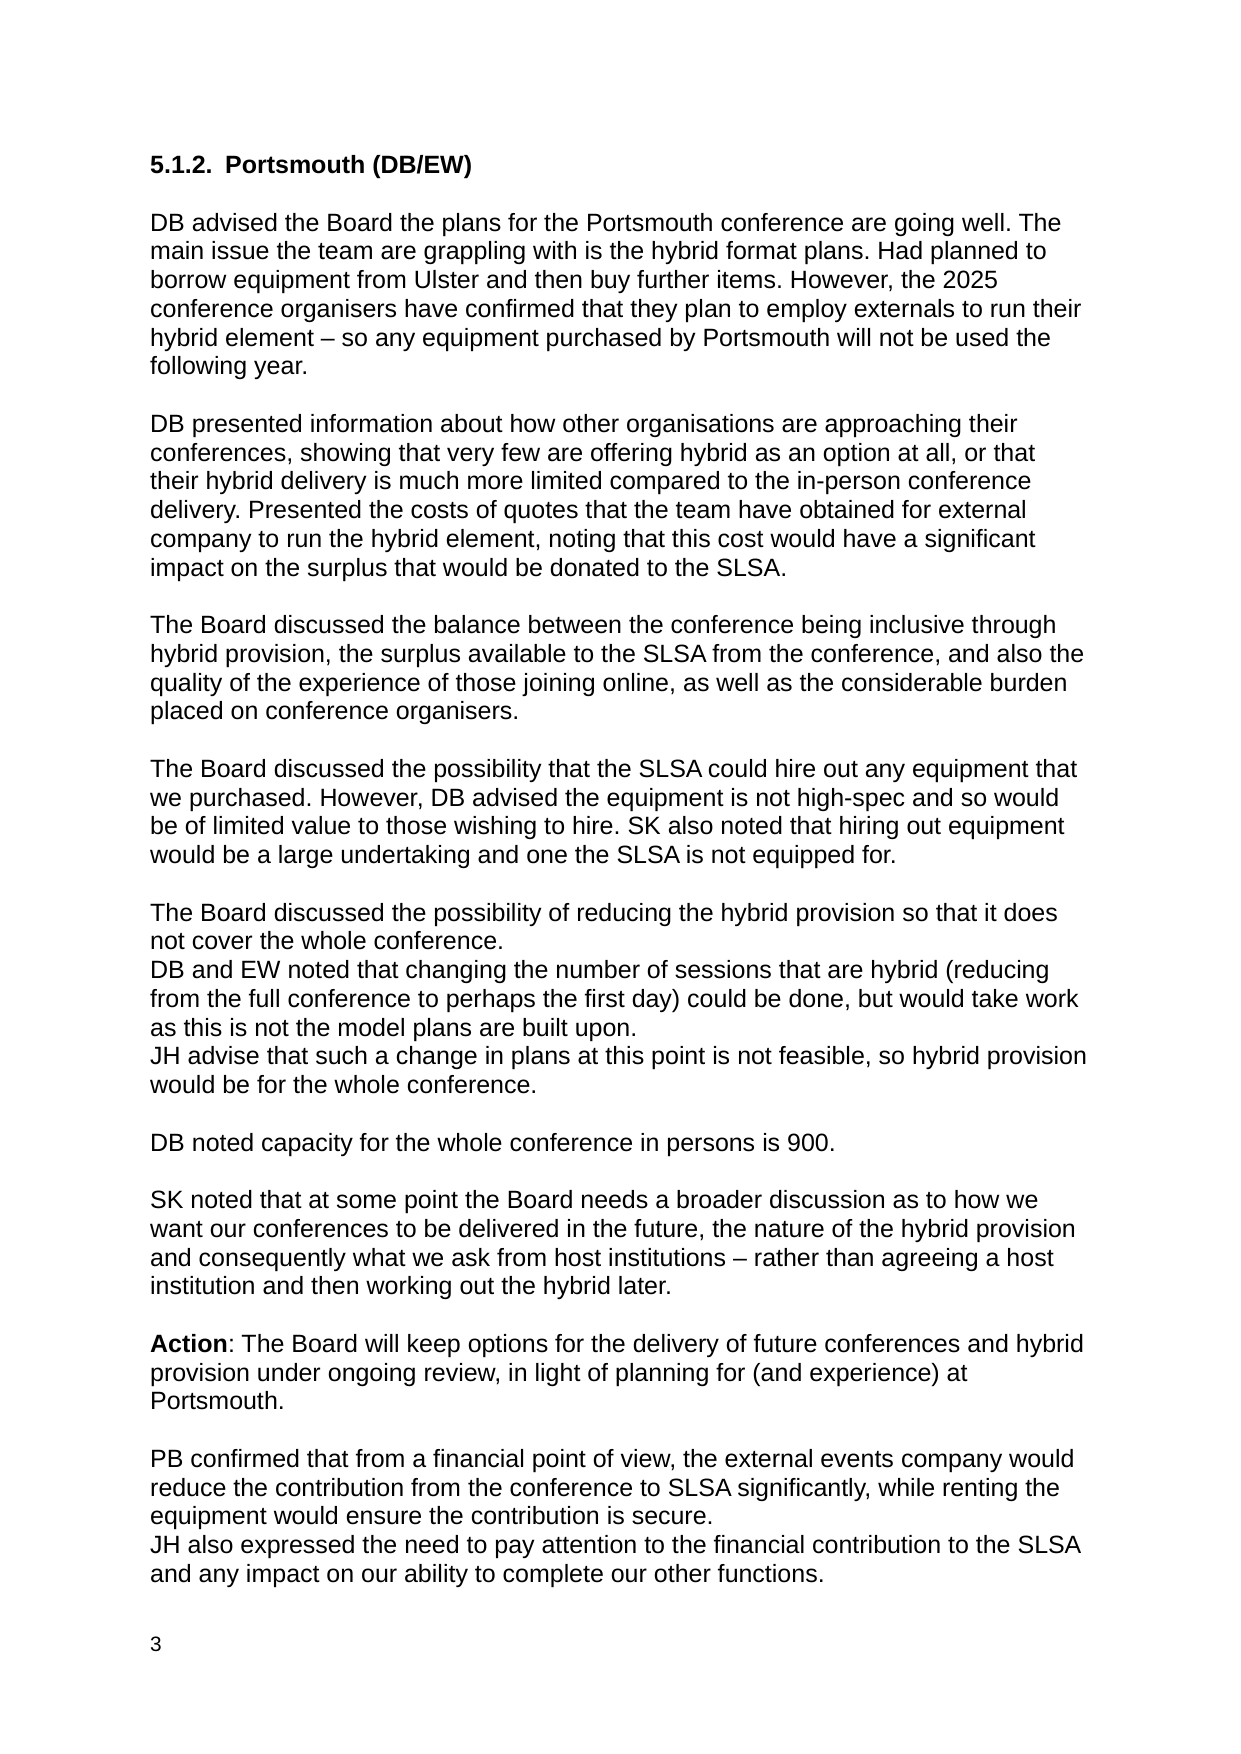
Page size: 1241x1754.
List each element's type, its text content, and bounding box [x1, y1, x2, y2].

text SK noted that at some point the Board needs a broader discussion as to how we want our conferences to be delivered in the future, the nature of the hybrid provision and consequently what we ask from host institutions – rather than agreeing a host institution and then working out the hybrid later. [150, 1185, 1090, 1300]
text JH advise that such a change in plans at this point is not feasible, so hybrid provision would be for the whole conference. [150, 1041, 1090, 1099]
subtitle 5.1.2. Portsmouth (DB/EW) [150, 150, 1090, 179]
text DB presented information about how other organisations are approaching their conferences, showing that very few are offering hybrid as an option at all, or that their hybrid delivery is much more limited compared to the in-person conference delivery. Presented the costs of quotes that the team have obtained for external company to run the hybrid element, noting that this cost would have a significant impact on the surplus that would be donated to the SLSA. [150, 409, 1090, 581]
text DB and EW noted that changing the number of sessions that are hybrid (reducing from the full conference to perhaps the first day) could be done, but would take work as this is not the model plans are built upon. [150, 955, 1090, 1041]
text The Board discussed the balance between the conference being inclusive through hybrid provision, the surplus available to the SLSA from the conference, and also the quality of the experience of those joining online, as well as the considerable burden placed on conference organisers. [150, 610, 1090, 725]
text PB confirmed that from a financial point of view, the external events company would reduce the contribution from the conference to SLSA significantly, while renting the equipment would ensure the contribution is secure. [150, 1444, 1090, 1530]
text Action: The Board will keep options for the delivery of future conferences and hybrid provision under ongoing review, in light of planning for (and experience) at Portsmouth. [150, 1329, 1090, 1415]
text The Board discussed the possibility of reducing the hybrid provision so that it does not cover the whole conference. [150, 897, 1090, 955]
text The Board discussed the possibility that the SLSA could hire out any equipment that we purchased. However, DB advised the equipment is not high-spec and so would be of limited value to those wishing to hire. SK also noted that hiring out equipment would be a large undertaking and one the SLSA is not equipped for. [150, 754, 1090, 869]
text DB advised the Board the plans for the Portsmouth conference are going well. The main issue the team are grappling with is the hybrid format plans. Had planned to borrow equipment from Ulster and then buy further items. However, the 2025 conference organisers have confirmed that they plan to employ externals to run their hybrid element – so any equipment purchased by Portsmouth will not be used the following year. [150, 207, 1090, 380]
text JH also expressed the need to pay attention to the financial contribution to the SLSA and any impact on our ability to complete our other functions. [150, 1530, 1090, 1587]
text DB noted capacity for the whole conference in persons is 900. [150, 1127, 1090, 1156]
